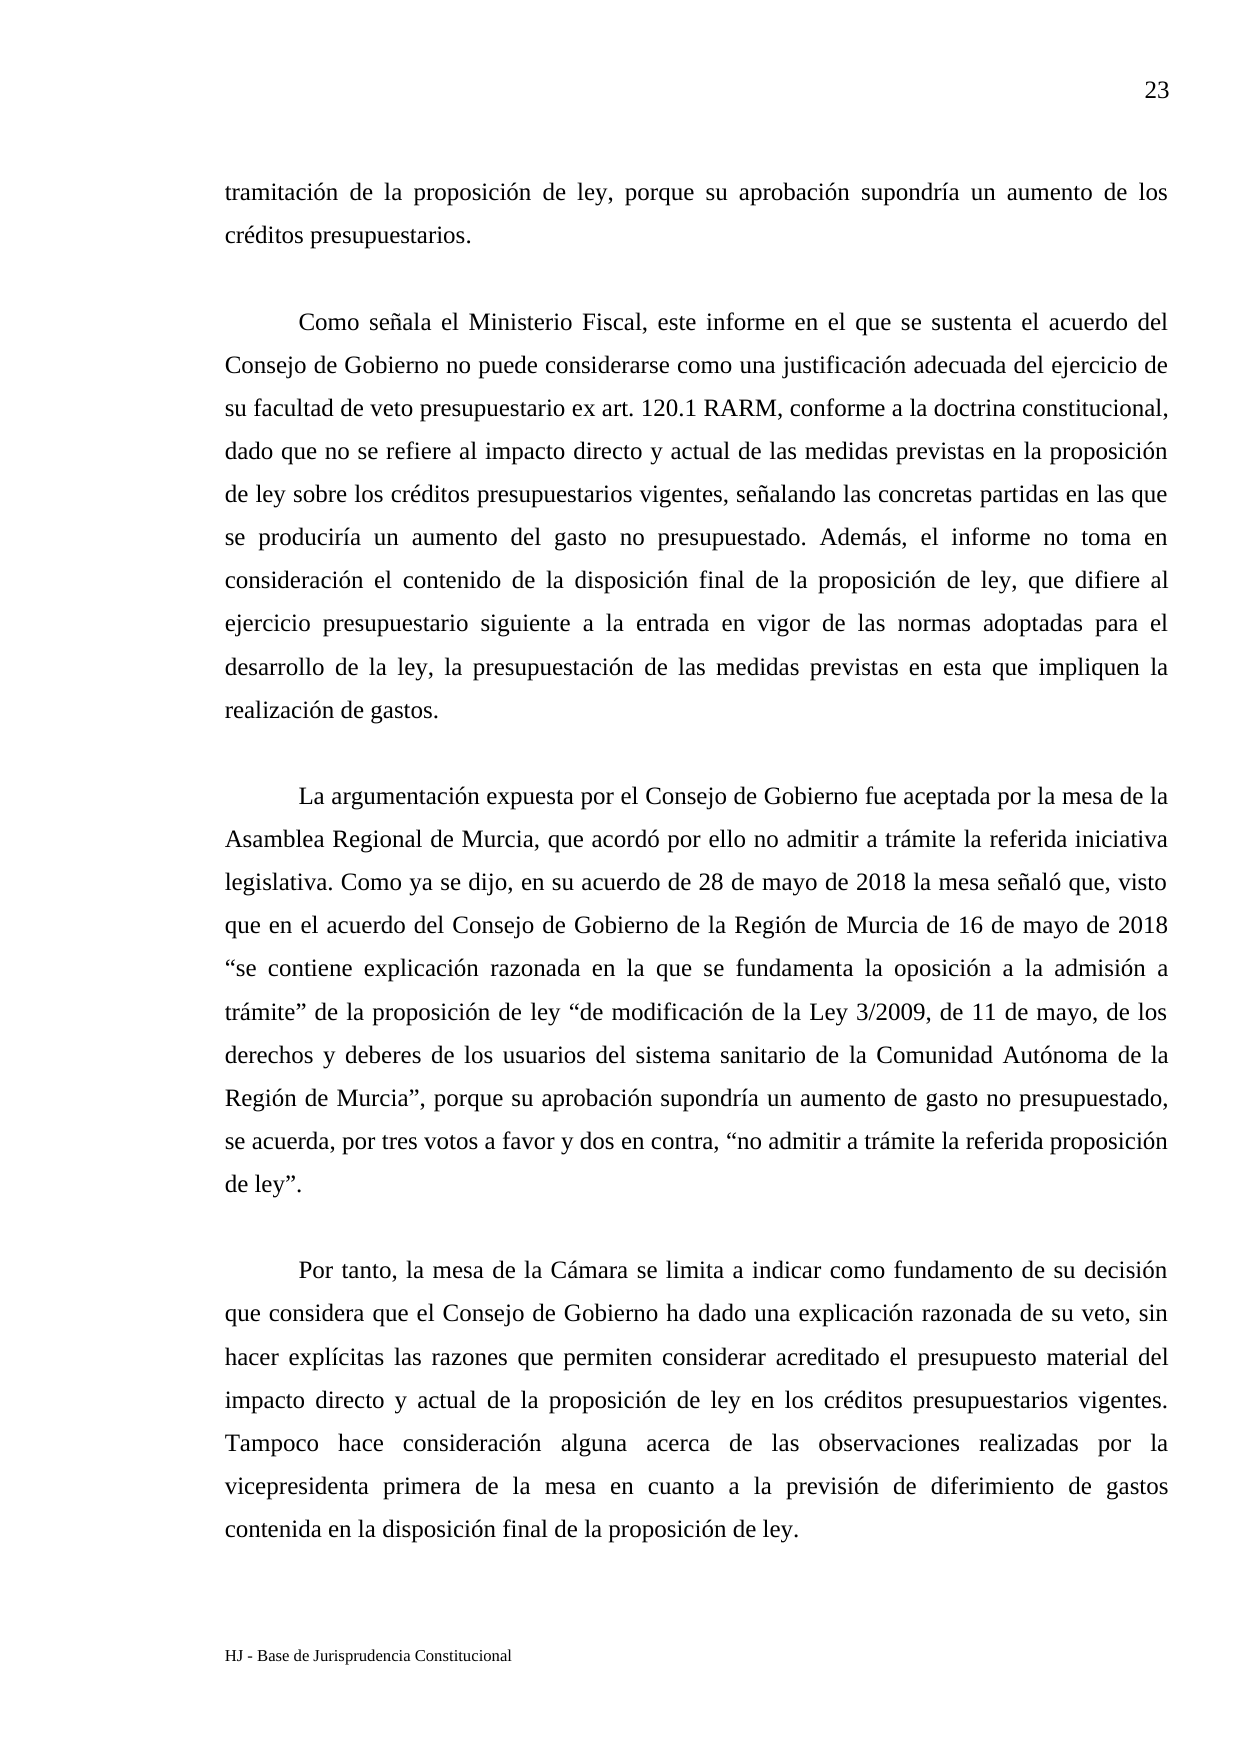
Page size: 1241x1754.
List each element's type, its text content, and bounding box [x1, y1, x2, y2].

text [224, 177, 1169, 249]
text Por tanto, la mesa de la Cámara se limita a indicar como fundamento de su decisión que considera que el Consejo de Gobierno ha dado una explicación razonada de su veto, sin hacer explícitas las razones que permiten considerar acreditado el presupuesto material del impacto directo y actual de la proposición de ley en los créditos presupuestarios vigentes. Tampoco hace consideración alguna acerca de las observaciones realizadas por la vicepresidenta primera de la mesa en cuanto a la previsión de diferimiento de gastos contenida en la disposición final de la proposición de ley. [224, 1255, 1169, 1543]
text La argumentación expuesta por el Consejo de Gobierno fue aceptada por la mesa de la Asamblea Regional de Murcia, que acordó por ello no admitir a trámite la referida iniciativa legislativa. Como ya se dijo, en su acuerdo de 28 de mayo de 2018 la mesa señaló que, visto que en el acuerdo del Consejo de Gobierno de la Región de Murcia de 16 de mayo de 2018 “se contiene explicación razonada en la que se fundamenta la oposición a la admisión a trámite” de la proposición de ley “de modificación de la Ley 3/2009, de 11 de mayo, de los derechos y deberes de los usuarios del sistema sanitario de la Comunidad Autónoma de la Región de Murcia”, porque su aprobación supondría un aumento de gasto no presupuestado, se acuerda, por tres votos a favor y dos en contra, “no admitir a trámite la referida proposición de ley”. [224, 781, 1169, 1198]
text Como señala el Ministerio Fiscal, este informe en el que se sustenta el acuerdo del Consejo de Gobierno no puede considerarse como una justificación adecuada del ejercicio de su facultad de veto presupuestario ex art. 120.1 RARM, conforme a la doctrina constitucional, dado que no se refiere al impacto directo y actual de las medidas previstas en la proposición de ley sobre los créditos presupuestarios vigentes, señalando las concretas partidas en las que se produciría un aumento del gasto no presupuestado. Además, el informe no toma en consideración el contenido de la disposición final de la proposición de ley, que difiere al ejercicio presupuestario siguiente a la entrada en vigor de las normas adoptadas para el desarrollo de la ley, la presupuestación de las medidas previstas en esta que impliquen la realización de gastos. [224, 307, 1169, 723]
